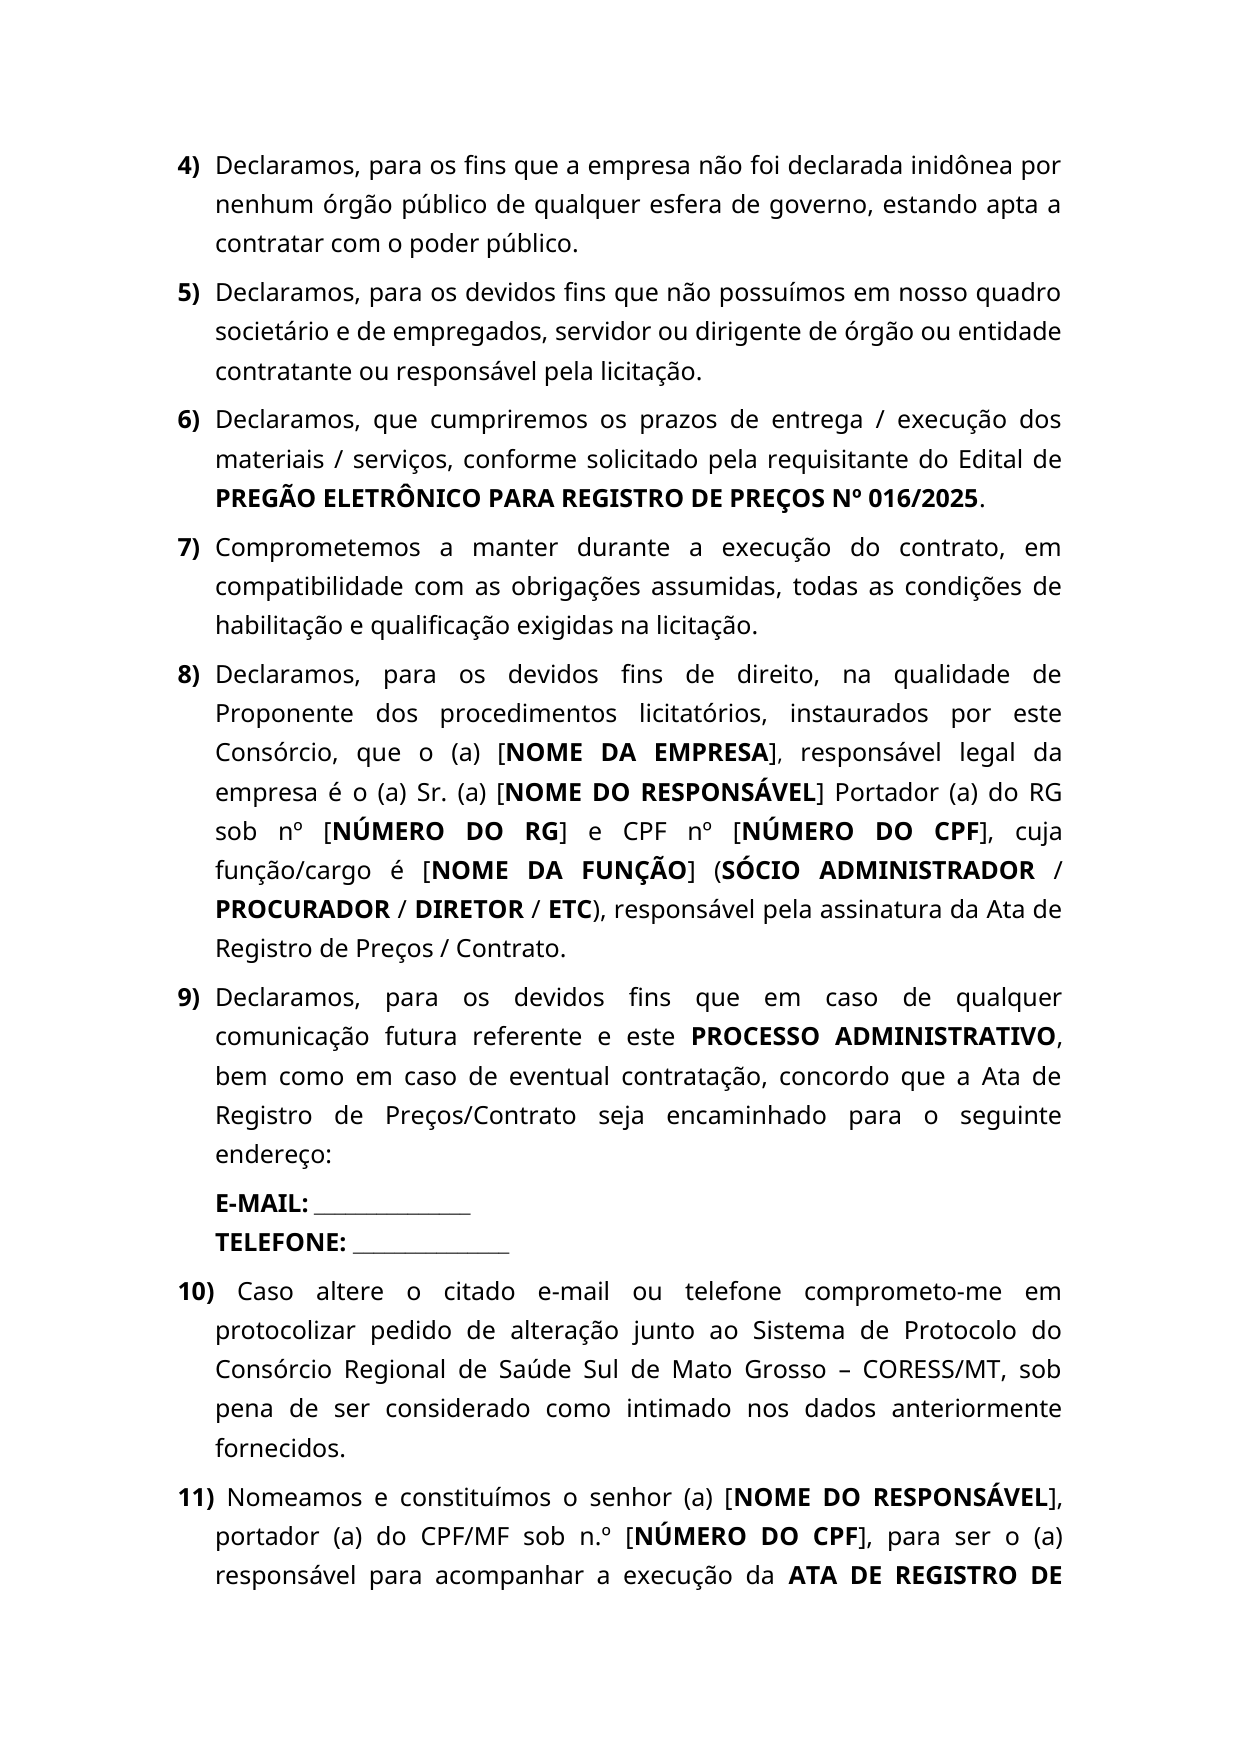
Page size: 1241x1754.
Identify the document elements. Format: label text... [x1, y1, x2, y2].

list E-MAIL: _______________ [215, 1186, 1063, 1219]
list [177, 1479, 1063, 1592]
list Comprometemos a manter durante a execução do contrato, em compatibilidade com as obrigações assumidas, todas as condições de habilitação e qualificação exigidas na licitação. [177, 529, 1063, 642]
list TELEFONE: _______________ [215, 1225, 1063, 1259]
list Declaramos, que cumpriremos os prazos de entrega / execução dos materiais / serviços, conforme solicitado pela requisitante do Edital de PREGÃO ELETRÔNICO PARA REGISTRO DE PREÇOS Nº 016/2025. [177, 402, 1063, 514]
list Declaramos, para os devidos fins de direito, na qualidade de Proponente dos procedimentos licitatórios, instaurados por este Consórcio, que o (a) [NOME DA EMPRESA], responsável legal da empresa é o (a) Sr. (a) [NOME DO RESPONSÁVEL] Portador (a) do RG sob nº [NÚMERO DO RG] e CPF nº [NÚMERO DO CPF], cuja função/cargo é [NOME DA FUNÇÃO] (SÓCIO ADMINISTRADOR / PROCURADOR / DIRETOR / ETC), responsável pela assinatura da Ata de Registro de Preços / Contrato. [177, 657, 1063, 965]
list Declaramos, para os devidos fins que não possuímos em nosso quadro societário e de empregados, servidor ou dirigente de órgão ou entidade contratante ou responsável pela licitação. [177, 275, 1063, 387]
list Caso altere o citado e-mail ou telefone comprometo-me em protocolizar pedido de alteração junto ao Sistema de Protocolo do Consórcio Regional de Saúde Sul de Mato Grosso – CORESS/MT, sob pena de ser considerado como intimado nos dados anteriormente fornecidos. [177, 1274, 1063, 1464]
list Declaramos, para os devidos fins que em caso de qualquer comunicação futura referente e este PROCESSO ADMINISTRATIVO, bem como em caso de eventual contratação, concordo que a Ata de Registro de Preços/Contrato seja encaminhado para o seguinte endereço: [177, 980, 1063, 1171]
list Declaramos, para os fins que a empresa não foi declarada inidônea por nenhum órgão público de qualquer esfera de governo, estando apta a contratar com o poder público. [177, 148, 1063, 260]
